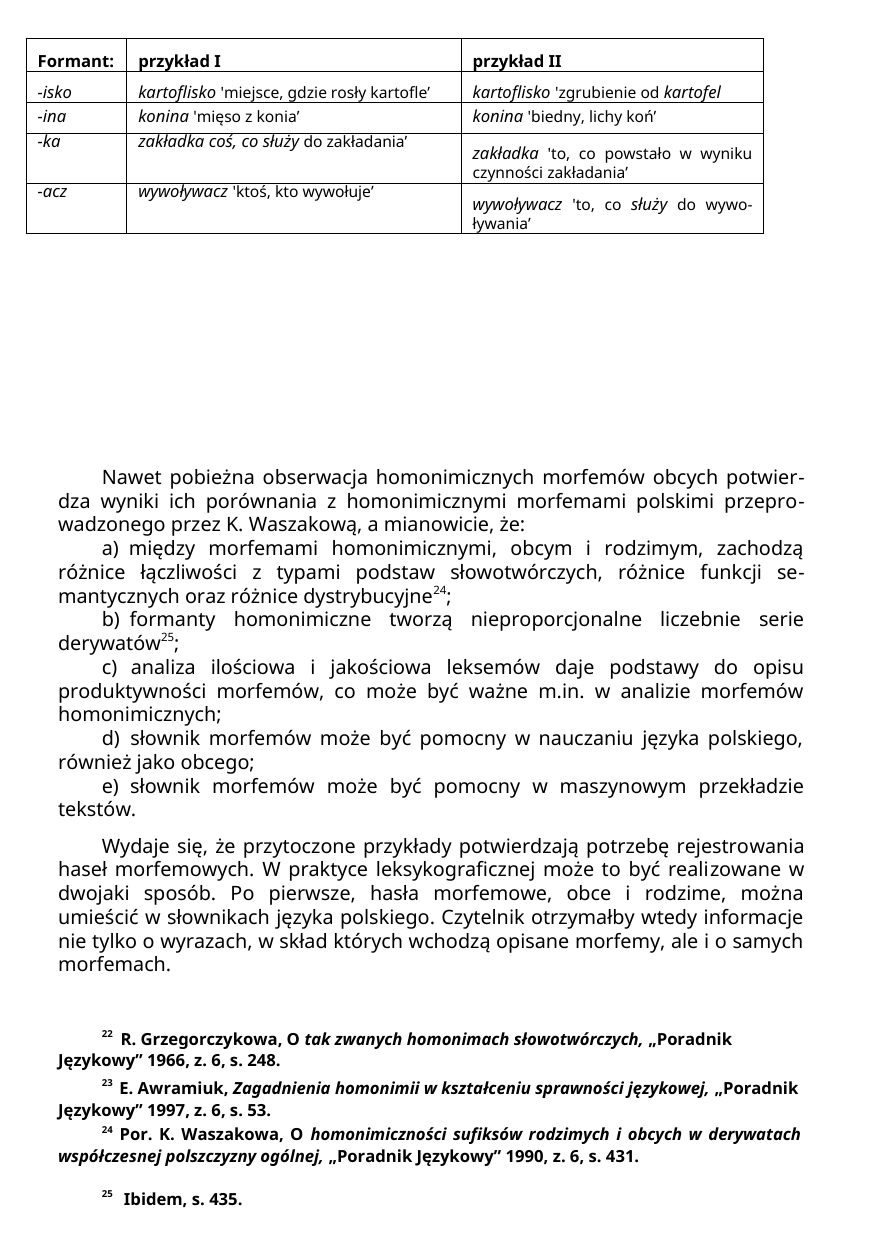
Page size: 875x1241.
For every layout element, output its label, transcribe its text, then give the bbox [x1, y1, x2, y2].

text Nawet pobieżna obserwacja homonimicznych morfemów obcych potwierdza wyniki ich porównania z homonimicznymi morfemami polskimi przeprowadzonego przez K. Waszakową, a mianowicie, że: [58, 465, 804, 537]
list między morfemami homonimicznymi, obcym i rodzimym, zachodzą różnice łączliwości z typami podstaw słowotwórczych, różnice funkcji semantycznych oraz różnice dystrybucyjne24; [58, 537, 804, 608]
table_header przykład II [462, 39, 763, 71]
list formanty homonimiczne tworzą nieproporcjonalne liczebnie serie derywatów25; [58, 608, 804, 655]
table_cell kartoflisko 'zgrubienie od kartofel [462, 72, 763, 102]
table_cell -isko [27, 72, 126, 102]
text 23 E. Awramiuk, Zagadnienia homonimii w kształceniu sprawności językowej, „Poradnik Językowy” 1997, z. 6, s. 53. [58, 1077, 802, 1121]
table_cell kartoflisko 'miejsce, gdzie rosły kartofle’ [127, 72, 461, 102]
list słownik morfemów może być pomocny w maszynowym przekładzie tekstów. [58, 774, 804, 822]
table_header przykład I [127, 39, 461, 71]
table_cell zakładka coś, co służy do zakładania’ [127, 134, 461, 183]
text 24 Por. K. Waszakowa, O homonimiczności sufiksów rodzimych i obcych w derywatach współczesnej polszczyzny ogólnej, „Poradnik Językowy” 1990, z. 6, s. 431. [58, 1124, 802, 1166]
table_header Formant: [27, 39, 126, 71]
list słownik morfemów może być pomocny w nauczaniu języka polskiego, również jako obcego; [58, 727, 804, 774]
table_cell -acz [27, 184, 126, 233]
table_cell wywoływacz 'ktoś, kto wywołuje’ [127, 184, 461, 233]
table_cell -ina [27, 103, 126, 133]
text Wydaje się, że przytoczone przykłady potwierdzają potrzebę rejestrowania haseł morfemowych. W praktyce leksykograficznej może to być realizowane w dwojaki sposób. Po pierwsze, hasła morfemowe, obce i rodzime, można umieścić w słownikach języka polskiego. Czytelnik otrzymałby wtedy informacje nie tylko o wyrazach, w skład których wchodzą opisane morfemy, ale i o samych morfemach. [58, 834, 804, 977]
table_cell -ka [27, 134, 126, 183]
table_cell konina 'mięso z konia’ [127, 103, 461, 133]
table_cell zakładka 'to, co powstało w wyniku czynności zakładania’ [462, 134, 763, 183]
list analiza ilościowa i jakościowa leksemów daje podstawy do opisu produktywności morfemów, co może być ważne m.in. w analizie morfemów homonimicznych; [58, 655, 804, 727]
text 22 R. Grzegorczykowa, O tak zwanych homonimach słowotwórczych, „Poradnik Językowy” 1966, z. 6, s. 248. [58, 1028, 802, 1071]
table_cell wywoływacz 'to, co służy do wywoływania’ [462, 184, 763, 233]
text 25 Ibidem, s. 435. [102, 1192, 802, 1208]
table_cell konina 'biedny, lichy koń’ [462, 103, 763, 133]
